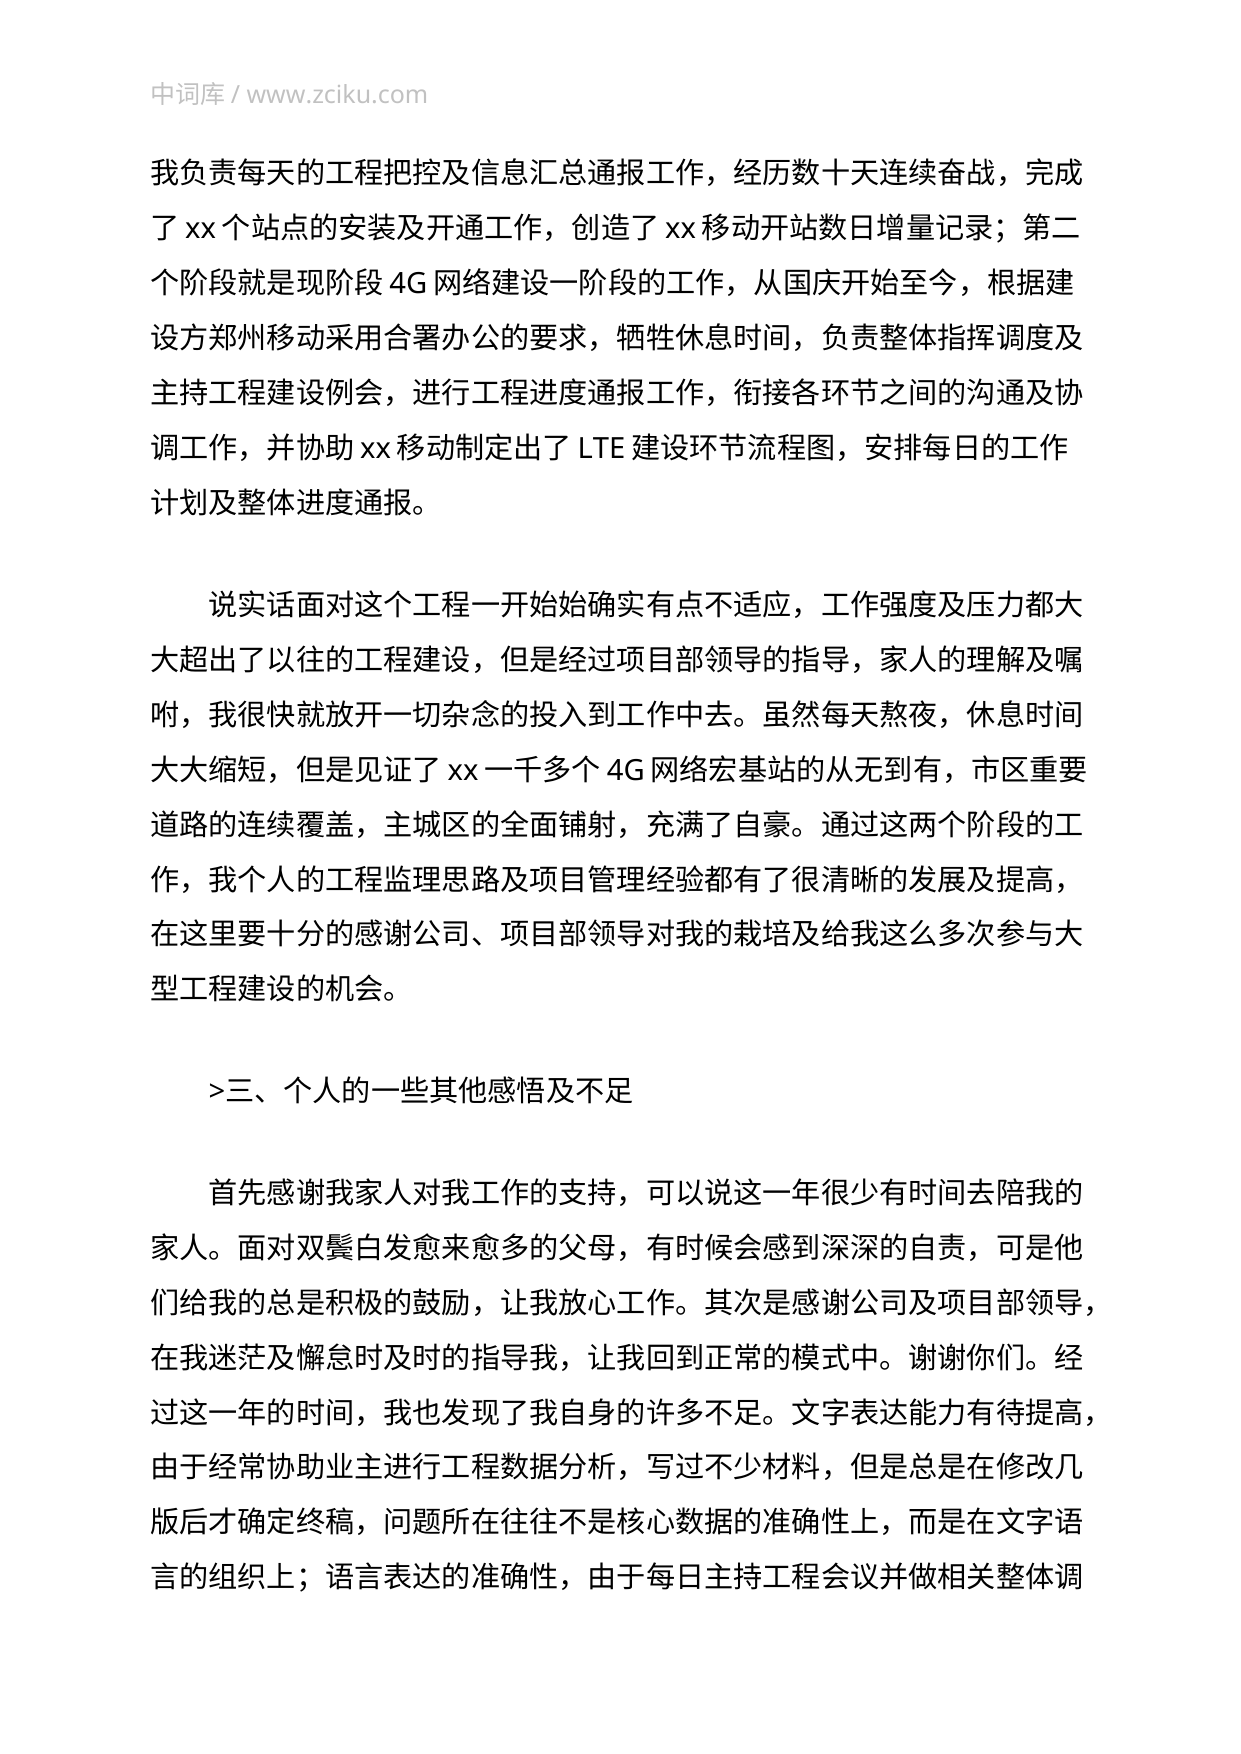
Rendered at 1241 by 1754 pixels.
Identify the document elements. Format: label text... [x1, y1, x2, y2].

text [150, 1169, 1090, 1596]
text >三、个人的一些其他感悟及不足 [150, 1068, 1090, 1110]
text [150, 150, 1090, 522]
text 说实话面对这个工程一开始始确实有点不适应，工作强度及压力都大大超出了以往的工程建设，但是经过项目部领导的指导，家人的理解及嘱咐，我很快就放开一切杂念的投入到工作中去。虽然每天熬夜，休息时间大大缩短，但是见证了xx一千多个4G网络宏基站的从无到有，市区重要道路的连续覆盖，主城区的全面铺射，充满了自豪。通过这两个阶段的工作，我个人的工程监理思路及项目管理经验都有了很清晰的发展及提高，在这里要十分的感谢公司、项目部领导对我的栽培及给我这么多次参与大型工程建设的机会。 [150, 581, 1090, 1008]
